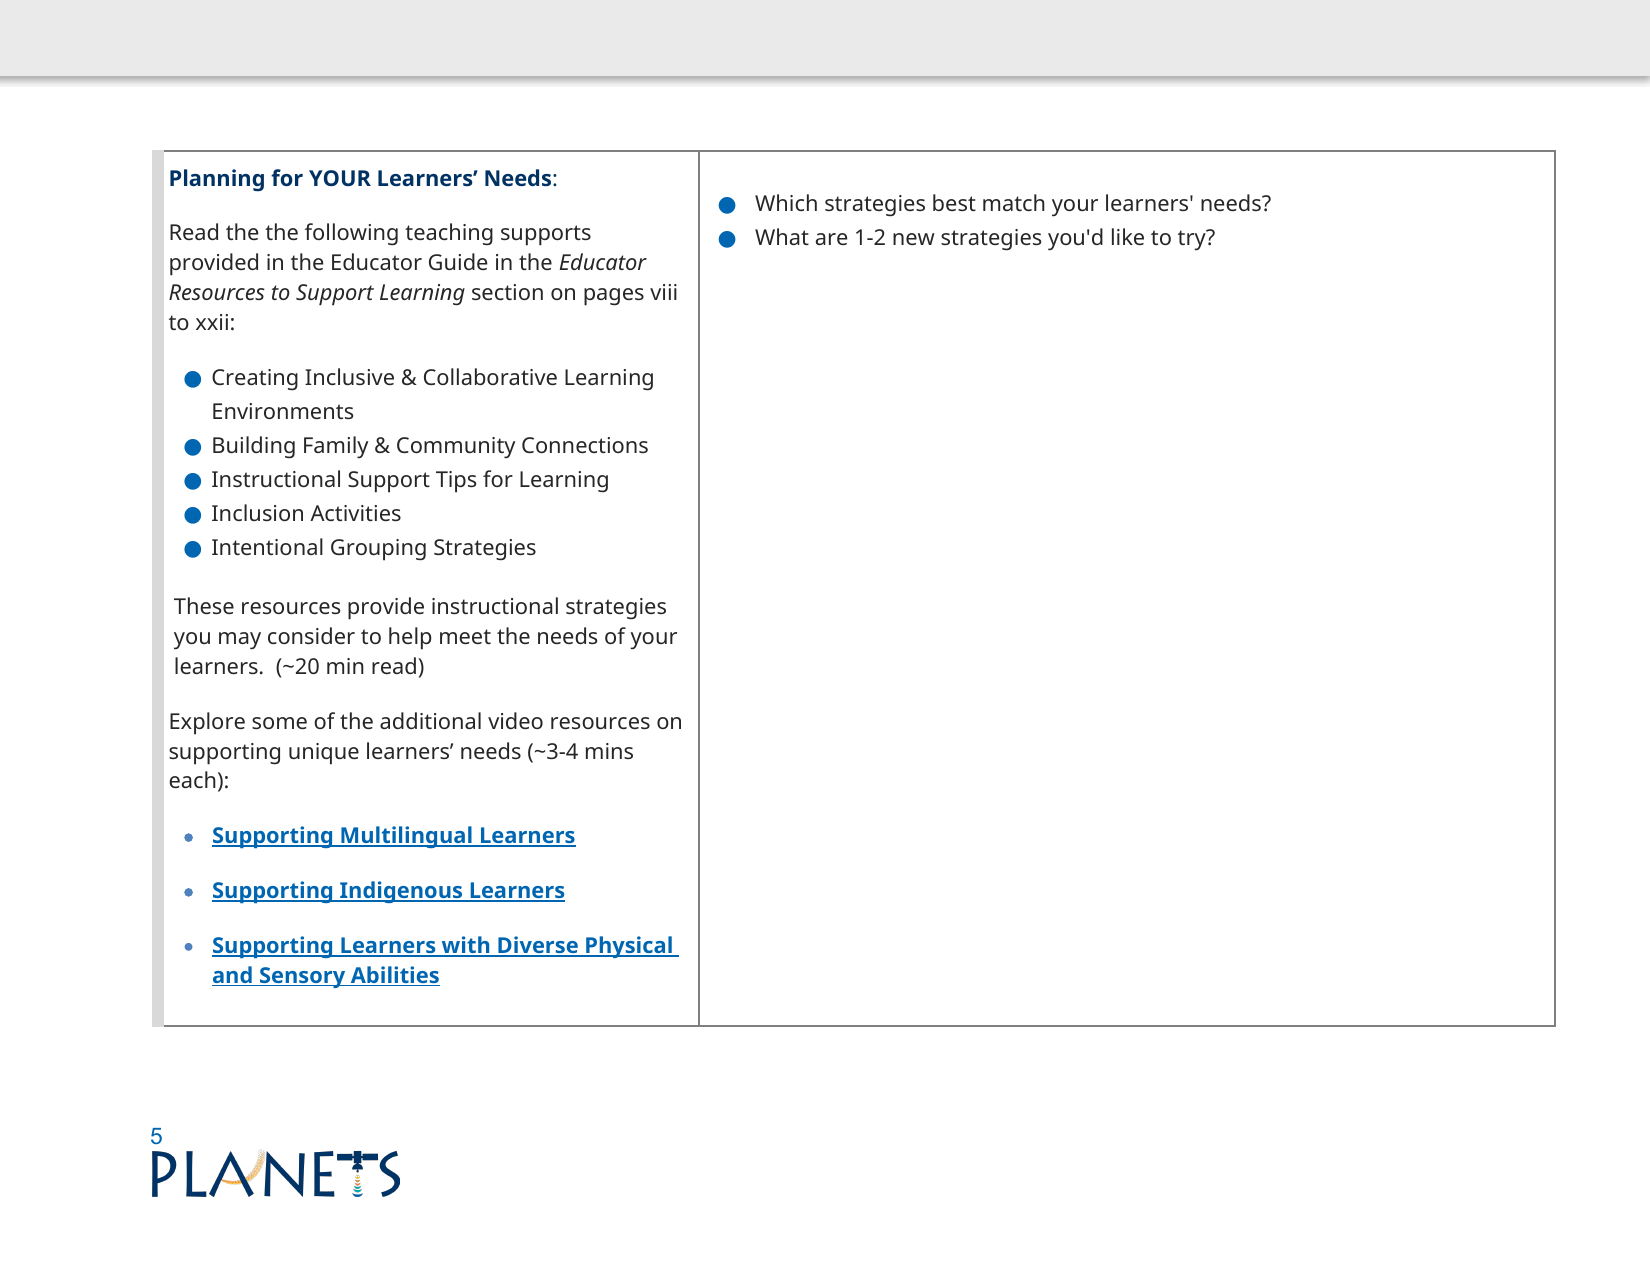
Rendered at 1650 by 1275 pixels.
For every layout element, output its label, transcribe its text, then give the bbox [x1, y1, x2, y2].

picture [150, 1149, 400, 1197]
table_cell Which strategies best match your learners' needs? What are 1-2 new strategies you'd like to try? [700, 152, 1554, 1025]
table_cell Planning for YOUR Learners’ Needs: Read the the following teaching supports provided in the Educator Guide in the Educator Resources to Support Learning section on pages viii to xxii: Creating Inclusive & Collaborative Learning Environments Building Family & Community Connections Instructional Support Tips for Learning Inclusion Activities Intentional Grouping Strategies These resources provide instructional strategies you may consider to help meet the needs of your learners. (~20 min read) Explore some of the additional video resources on supporting unique learners’ needs (~3-4 mins each): Supporting Multilingual Learners Supporting Indigenous Learners Supporting Learners with Diverse Physical and Sensory Abilities [164, 152, 698, 1025]
